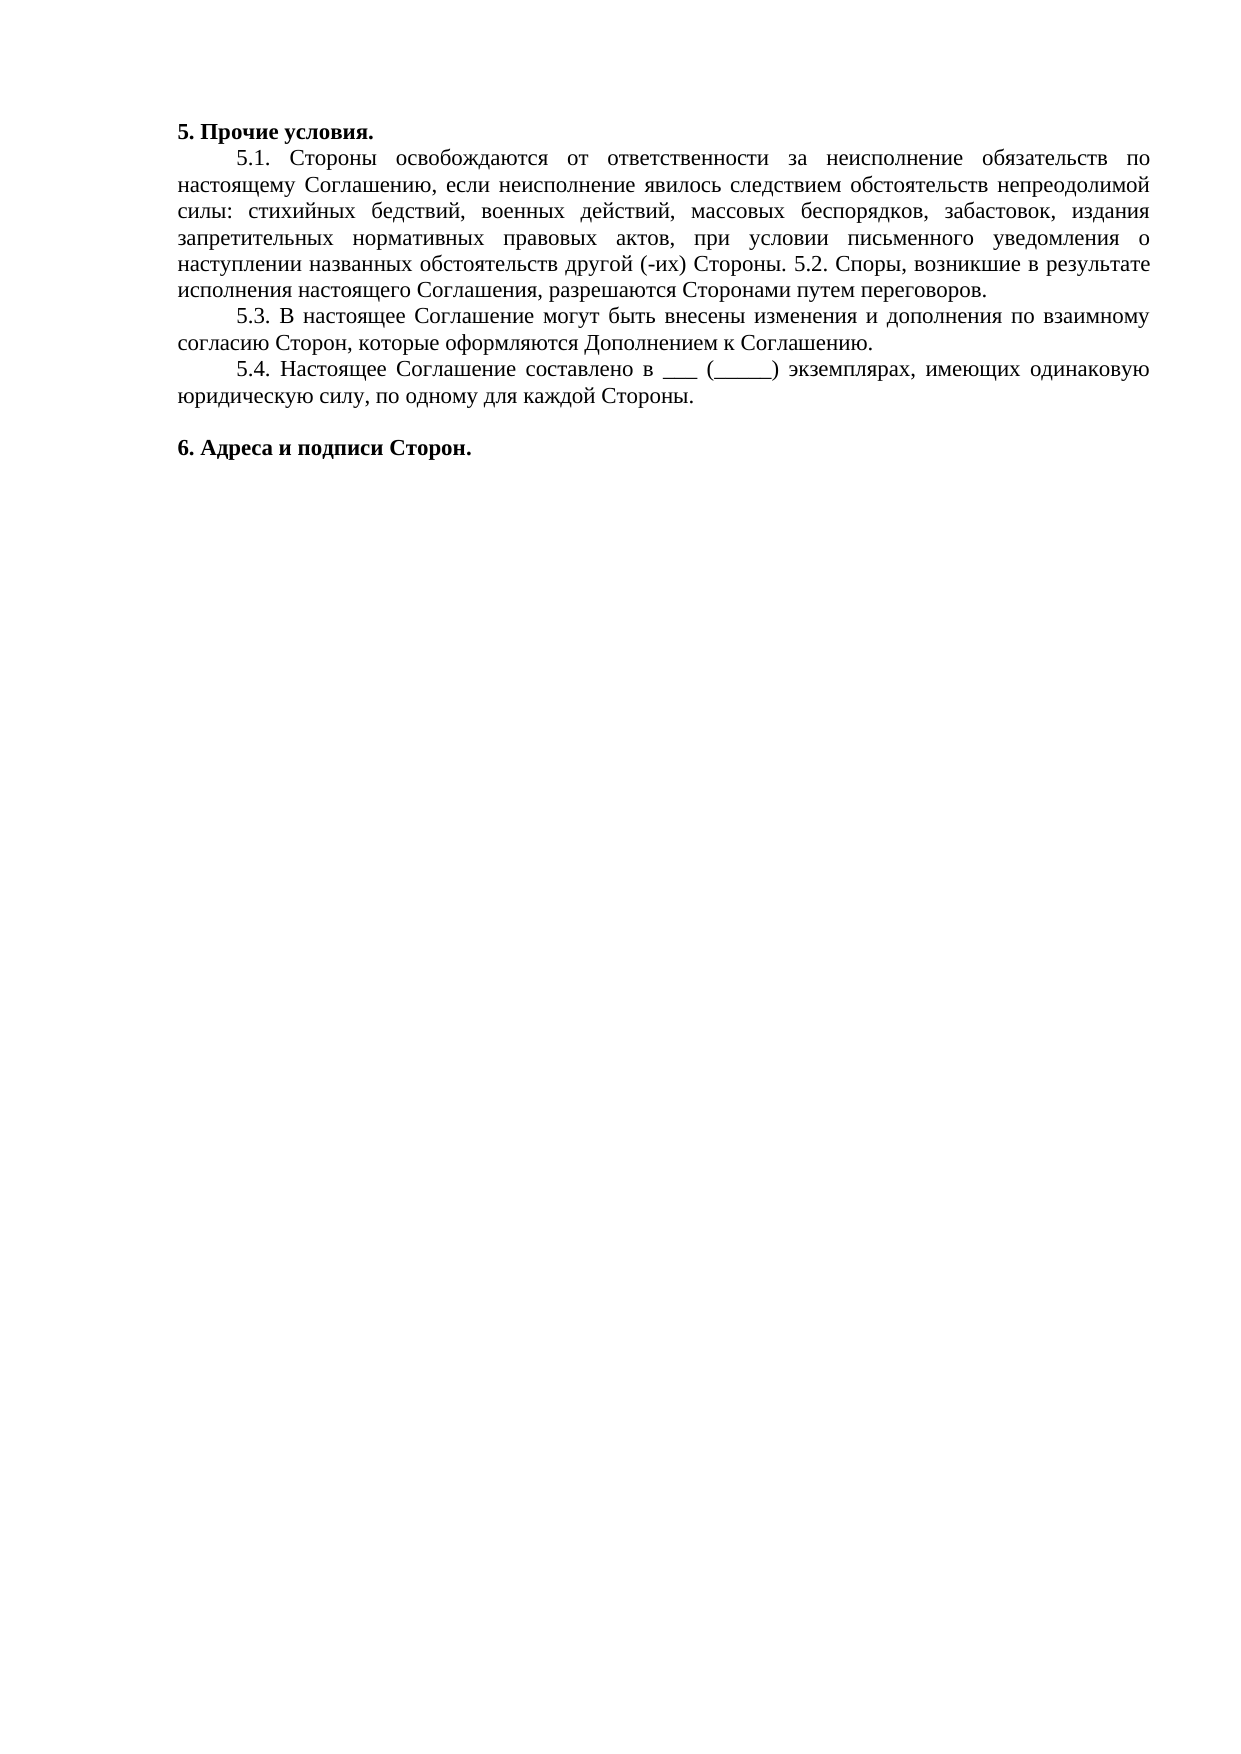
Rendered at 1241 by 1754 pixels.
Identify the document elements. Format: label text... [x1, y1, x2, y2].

text 5. Прочие условия. [177, 118, 1152, 144]
text 5.4. Настоящее Соглашение составлено в ___ (_____) экземплярах, имеющих одинаковую юридическую силу, по одному для каждой Стороны. [177, 355, 1152, 408]
text 5.3. В настоящее Соглашение могут быть внесены изменения и дополнения по взаимному согласию Сторон, которые оформляются Дополнением к Соглашению. [177, 303, 1152, 355]
text 5.1. Стороны освобождаются от ответственности за неисполнение обязательств по настоящему Соглашению, если неисполнение явилось следствием обстоятельств непреодолимой силы: стихийных бедствий, военных действий, массовых беспорядков, забастовок, издания запретительных нормативных правовых актов, при условии письменного уведомления о наступлении названных обстоятельств другой (-их) Стороны. 5.2. Споры, возникшие в результате исполнения настоящего Соглашения, разрешаются Сторонами путем переговоров. [177, 144, 1152, 303]
text 6. Адреса и подписи Сторон. [177, 434, 1152, 461]
